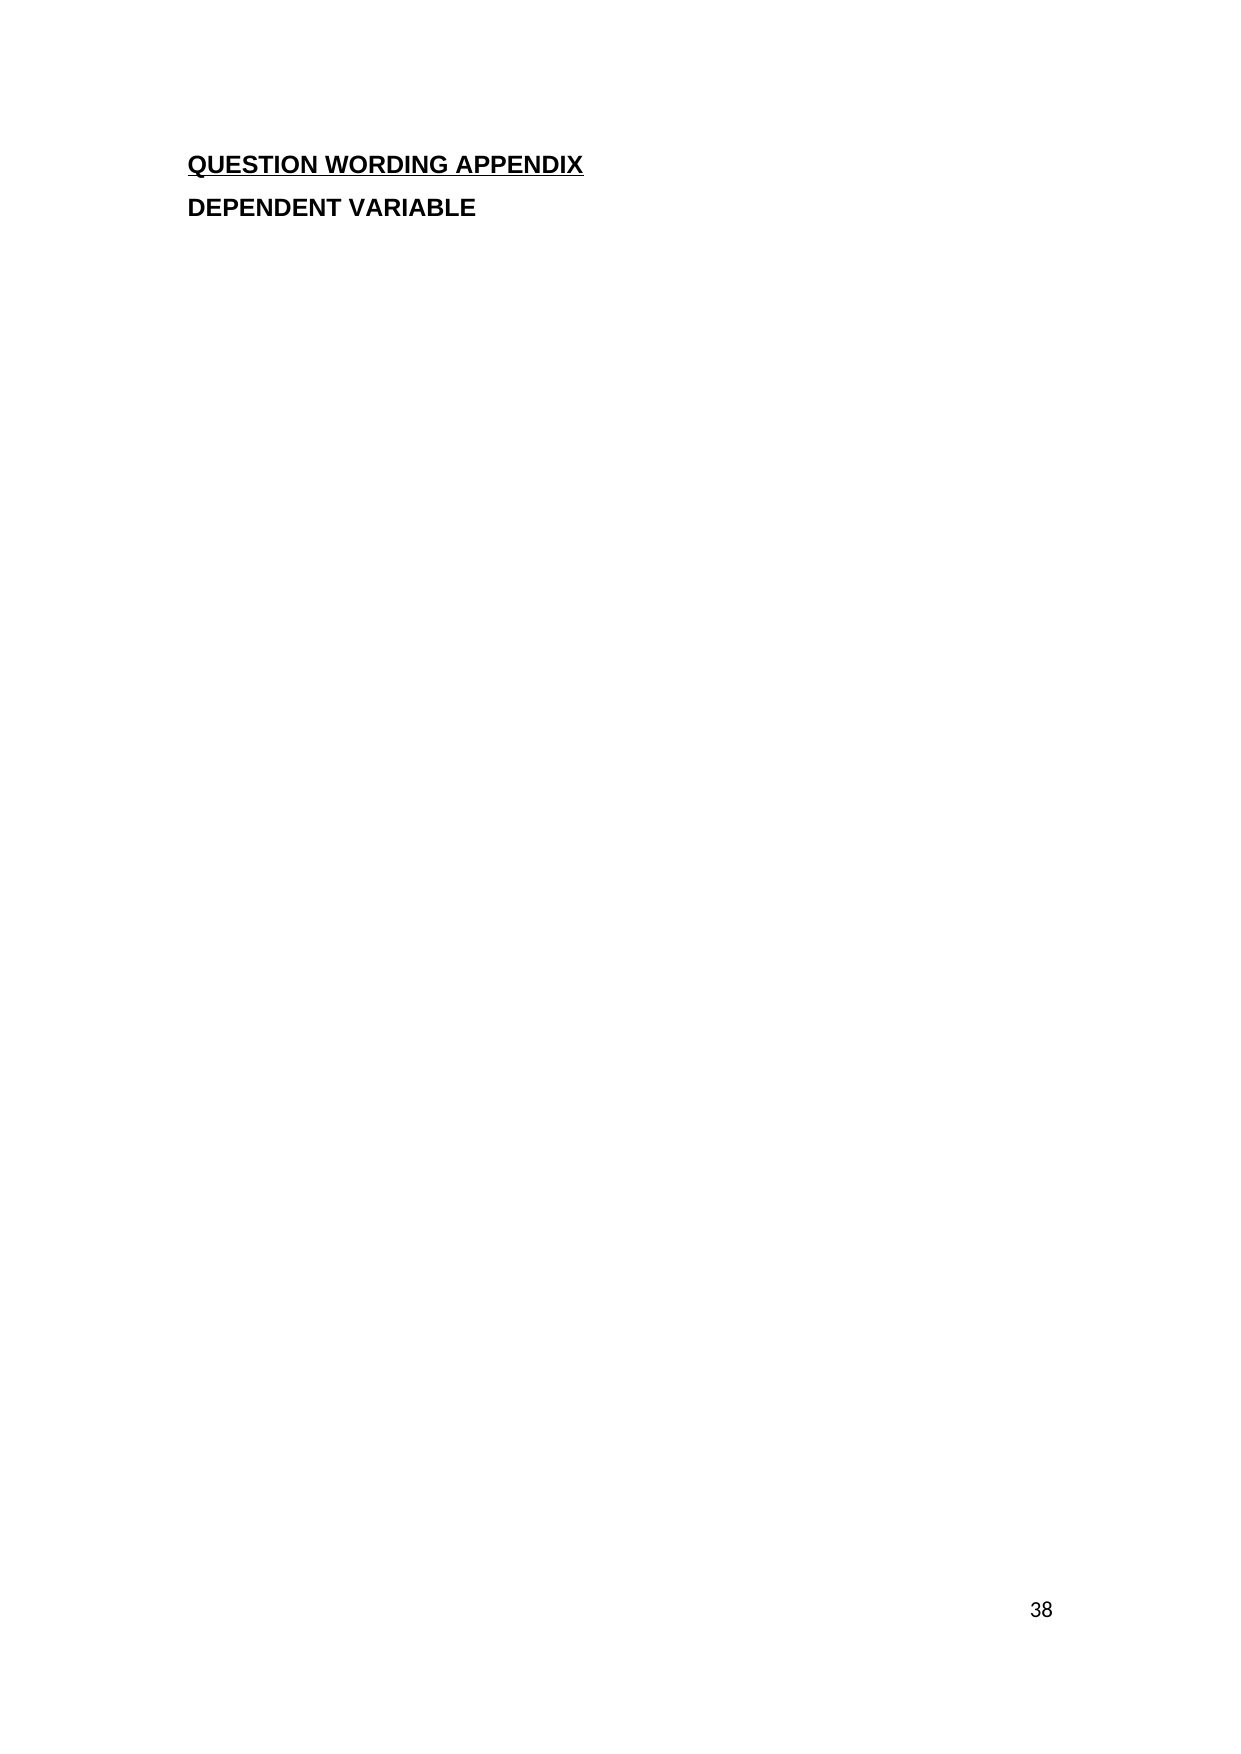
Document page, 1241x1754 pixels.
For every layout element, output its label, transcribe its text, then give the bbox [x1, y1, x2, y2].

text QUESTION WORDING APPENDIX [187, 150, 1053, 179]
text DEPENDENT VARIABLE [187, 193, 1053, 222]
